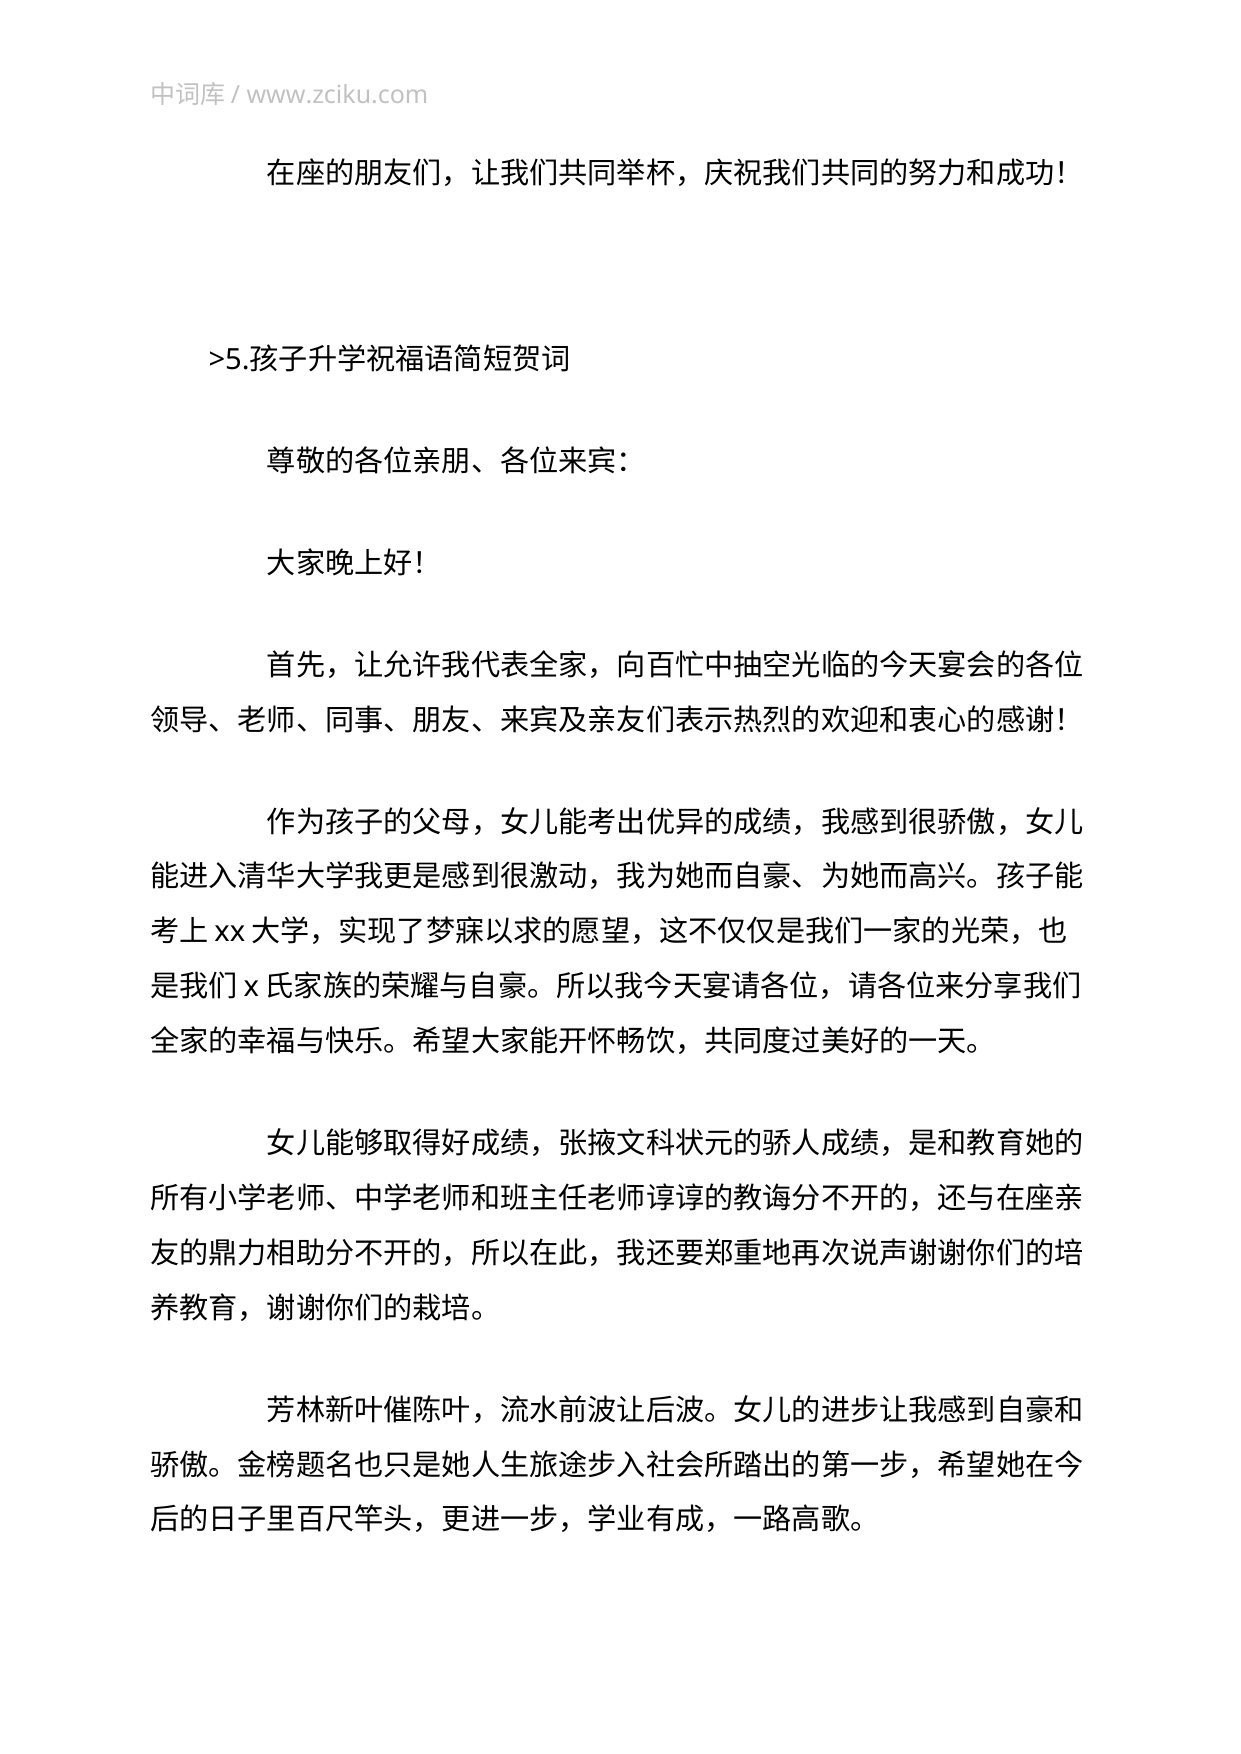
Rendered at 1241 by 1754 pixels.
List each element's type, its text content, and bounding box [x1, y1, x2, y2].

text 女儿能够取得好成绩，张掖文科状元的骄人成绩，是和教育她的所有小学老师、中学老师和班主任老师谆谆的教诲分不开的，还与在座亲友的鼎力相助分不开的，所以在此，我还要郑重地再次说声谢谢你们的培养教育，谢谢你们的栽培。 [150, 1120, 1090, 1327]
text 大家晚上好！ [150, 540, 1090, 582]
text 在座的朋友们，让我们共同举杯，庆祝我们共同的努力和成功！ [150, 150, 1090, 192]
text 尊敬的各位亲朋、各位来宾： [150, 438, 1090, 480]
text 首先，让允许我代表全家，向百忙中抽空光临的今天宴会的各位领导、老师、同事、朋友、来宾及亲友们表示热烈的欢迎和衷心的感谢！ [150, 641, 1090, 739]
text 作为孩子的父母，女儿能考出优异的成绩，我感到很骄傲，女儿能进入清华大学我更是感到很激动，我为她而自豪、为她而高兴。孩子能考上xx大学，实现了梦寐以求的愿望，这不仅仅是我们一家的光荣，也是我们x氏家族的荣耀与自豪。所以我今天宴请各位，请各位来分享我们全家的幸福与快乐。希望大家能开怀畅饮，共同度过美好的一天。 [150, 798, 1090, 1060]
text 芳林新叶催陈叶，流水前波让后波。女儿的进步让我感到自豪和骄傲。金榜题名也只是她人生旅途步入社会所踏出的第一步，希望她在今后的日子里百尺竿头，更进一步，学业有成，一路高歌。 [150, 1386, 1090, 1538]
text >5.孩子升学祝福语简短贺词 [150, 336, 1090, 378]
